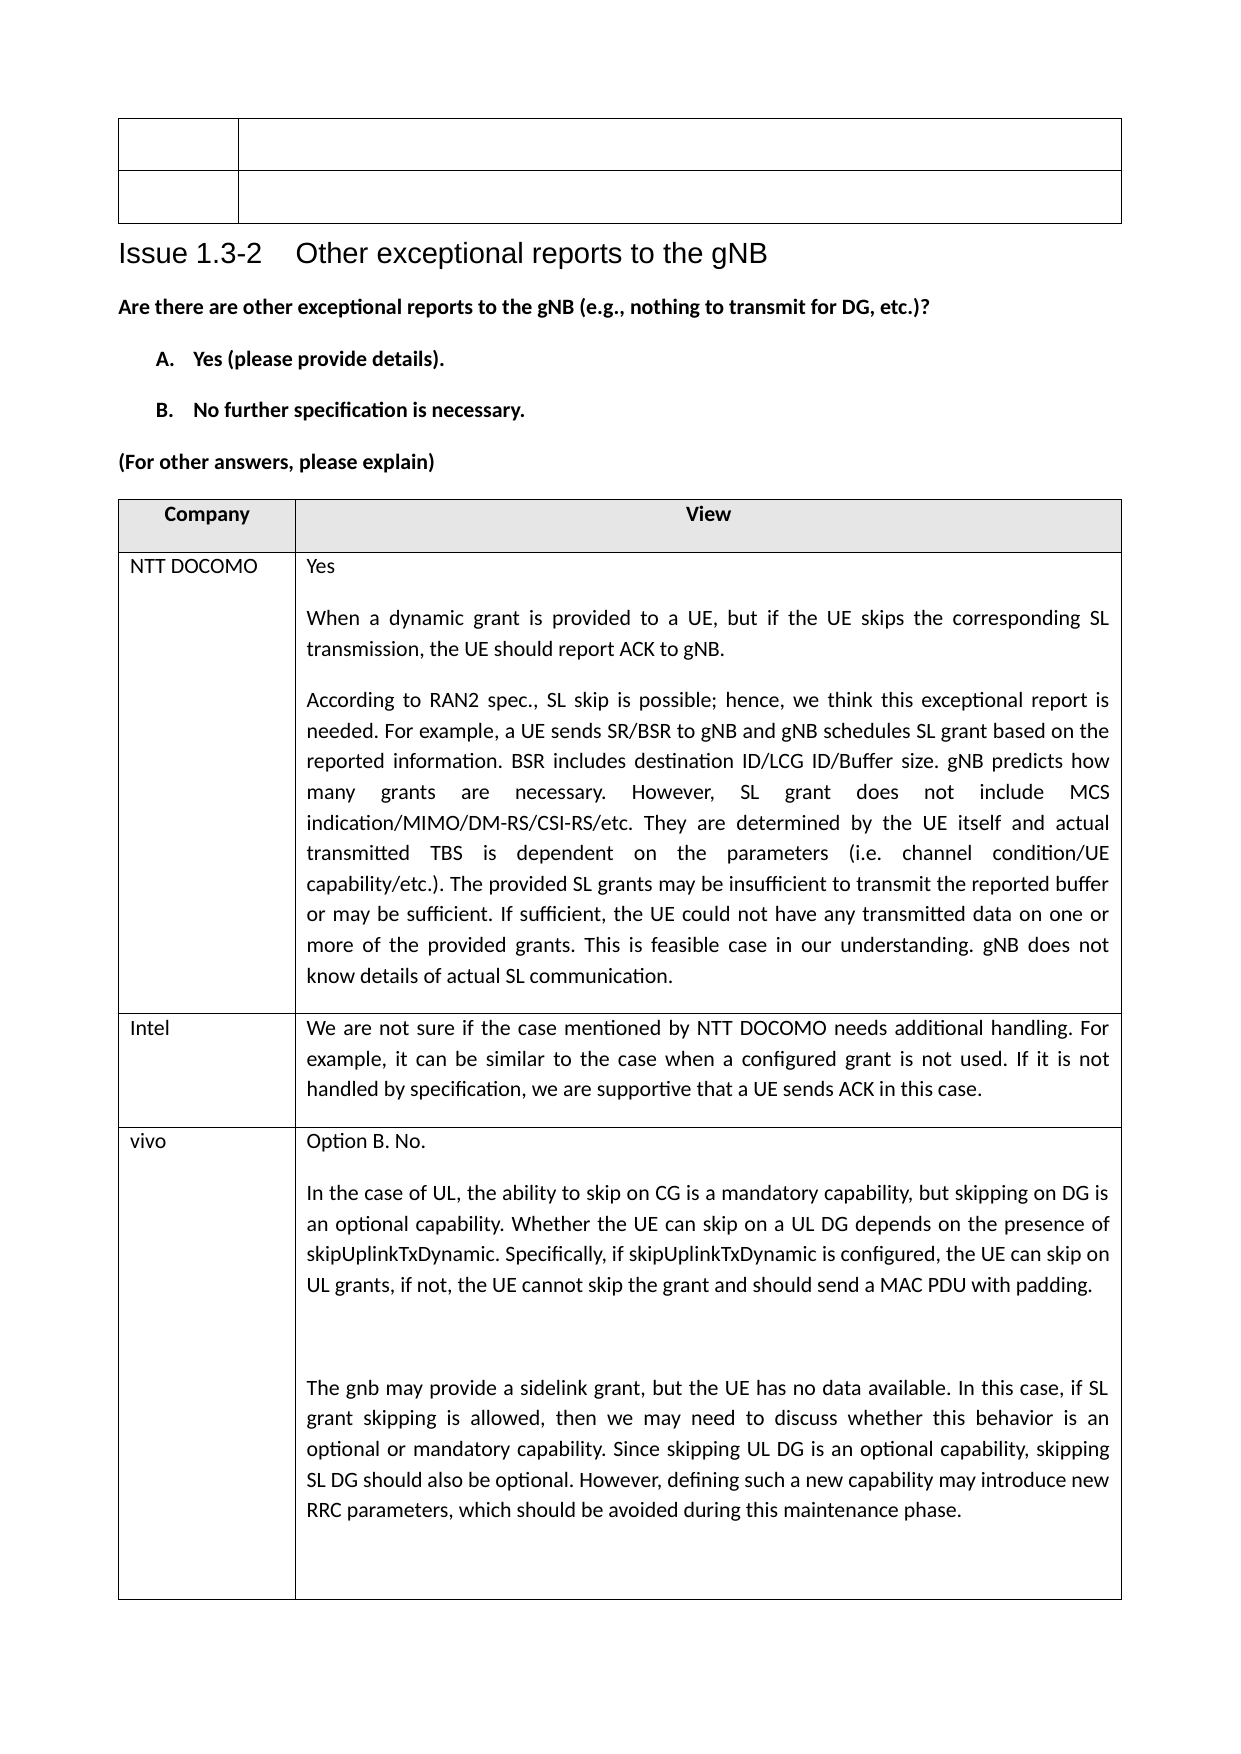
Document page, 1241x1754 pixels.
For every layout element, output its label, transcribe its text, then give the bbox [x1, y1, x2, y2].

table_cell [119, 171, 238, 223]
table_cell Intel [119, 1014, 295, 1127]
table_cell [296, 1128, 1121, 1599]
table_header View [296, 500, 1121, 552]
table_cell We are not sure if the case mentioned by NTT DOCOMO needs additional handling. For example, it can be similar to the case when a configured grant is not used. If it is not handled by specification, we are supportive that a UE sends ACK in this case. [296, 1014, 1121, 1127]
table_cell [239, 171, 1121, 223]
table_cell [239, 119, 1121, 170]
text Are there are other exceptional reports to the gNB (e.g., nothing to transmit for DG, etc.)? [118, 293, 1122, 320]
table_cell [119, 119, 238, 170]
list Yes (please provide details). [156, 345, 1122, 372]
table_cell NTT DOCOMO [119, 553, 295, 1013]
text (For other answers, please explain) [118, 448, 1122, 474]
list No further specification is necessary. [156, 396, 1122, 423]
table_cell vivo [119, 1128, 295, 1599]
table_cell Yes When a dynamic grant is provided to a UE, but if the UE skips the corresponding SL transmission, the UE should report ACK to gNB. According to RAN2 spec., SL skip is possible; hence, we think this exceptional report is needed. For example, a UE sends SR/BSR to gNB and gNB schedules SL grant based on the reported information. BSR includes destination ID/LCG ID/Buffer size. gNB predicts how many grants are necessary. However, SL grant does not include MCS indication/MIMO/DM-RS/CSI-RS/etc. They are determined by the UE itself and actual transmitted TBS is dependent on the parameters (i.e. channel condition/UE capability/etc.). The provided SL grants may be insufficient to transmit the reported buffer or may be sufficient. If sufficient, the UE could not have any transmitted data on one or more of the provided grants. This is feasible case in our understanding. gNB does not know details of actual SL communication. [296, 553, 1121, 1013]
table_header Company [119, 500, 295, 552]
subtitle Issue 1.3-2 Other exceptional reports to the gNB [118, 236, 1122, 270]
